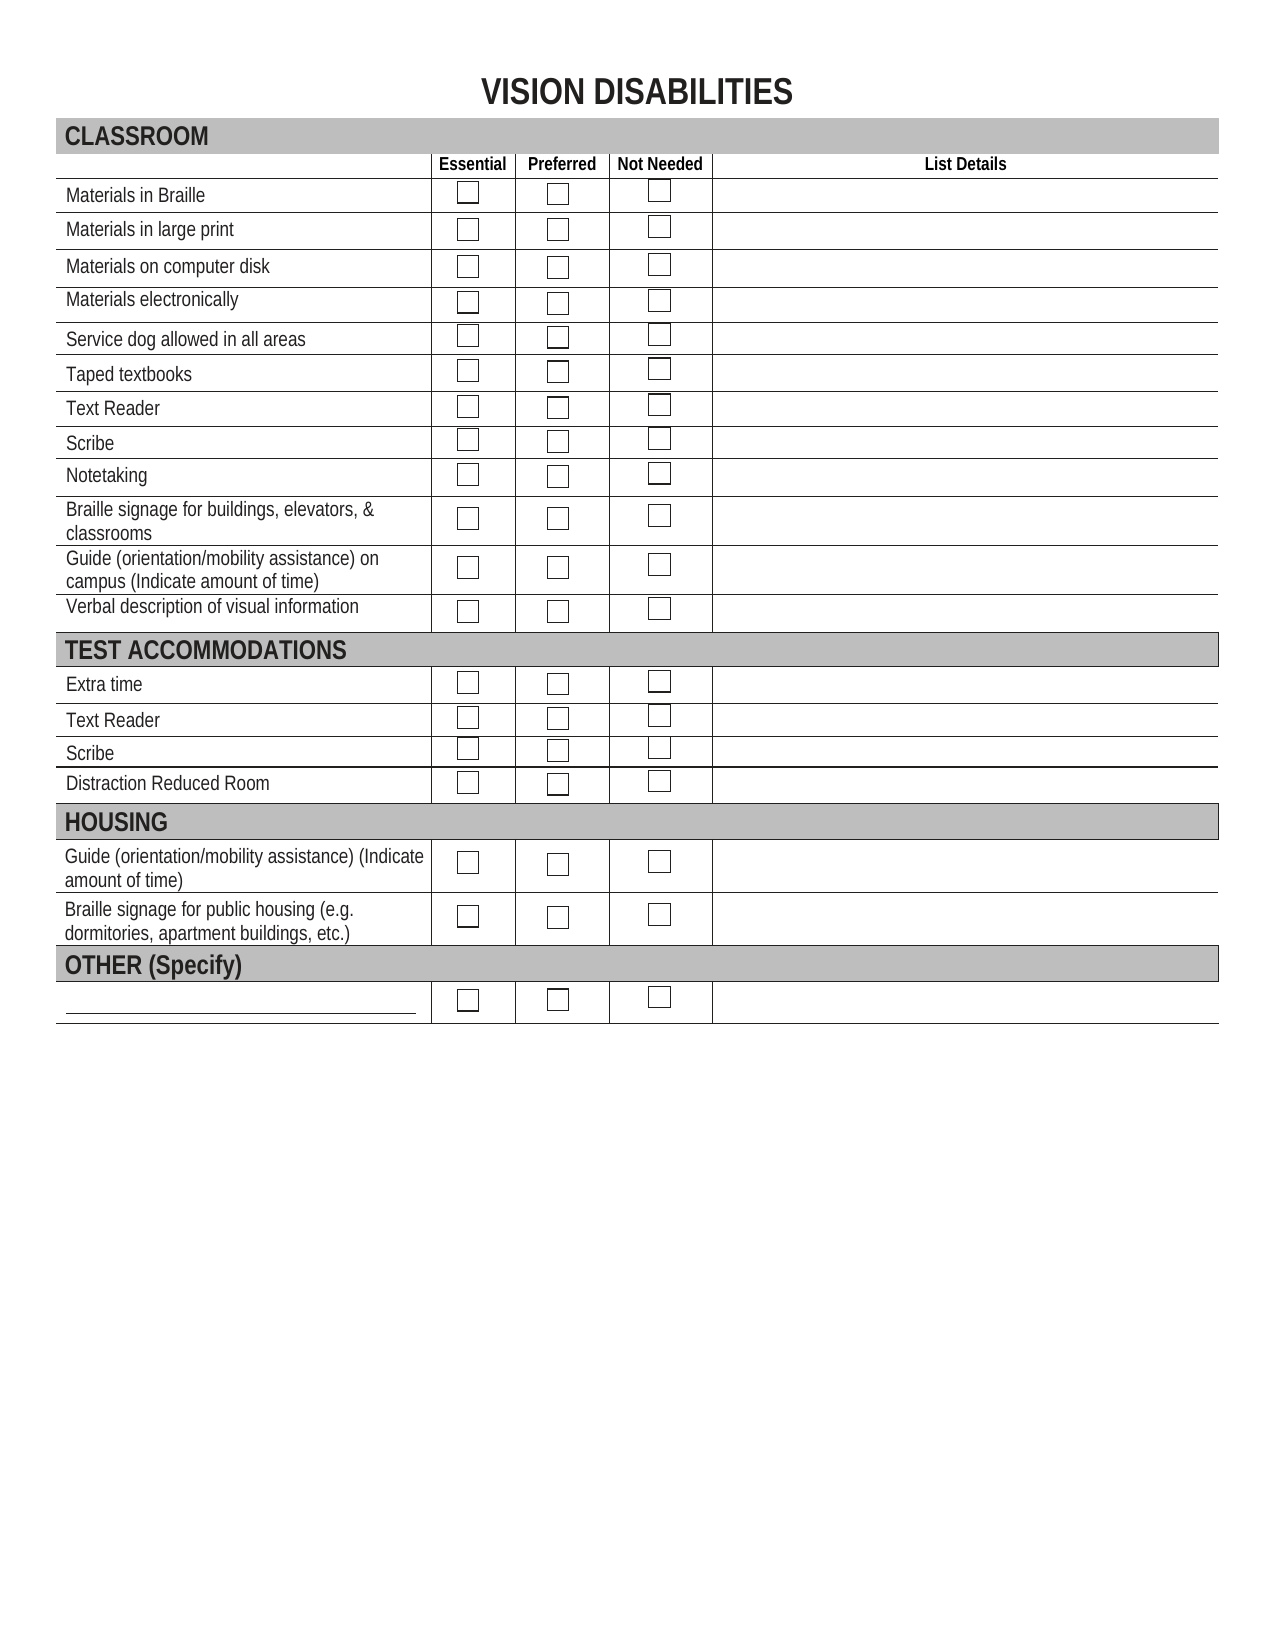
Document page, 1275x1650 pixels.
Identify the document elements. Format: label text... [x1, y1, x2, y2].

table_cell [713, 354, 1219, 391]
table_cell [516, 546, 609, 594]
text VISION DISABILITIES [14, 69, 1259, 112]
table_cell [432, 250, 515, 287]
table_cell [432, 982, 515, 1022]
table_cell [516, 982, 609, 1022]
table_cell [516, 497, 609, 545]
table_cell [713, 982, 1219, 1022]
table_cell [432, 459, 515, 496]
table_cell [713, 496, 1219, 545]
table_cell [516, 667, 609, 703]
table_cell [713, 667, 1219, 703]
table_cell [610, 392, 712, 426]
table_cell HOUSING [56, 804, 1218, 839]
table_cell [610, 667, 712, 703]
table_cell [610, 427, 712, 458]
table_cell [713, 322, 1219, 354]
table_cell [432, 288, 515, 322]
table_cell Materials in large print [56, 213, 431, 249]
table_cell Text Reader [56, 392, 431, 426]
table_cell Taped textbooks [56, 355, 431, 391]
table_cell TEST ACCOMMODATIONS [56, 633, 1218, 666]
table_cell Text Reader [56, 704, 431, 736]
table_cell [610, 323, 712, 354]
table_cell [516, 737, 609, 766]
table_cell [610, 595, 712, 632]
table_cell [713, 391, 1219, 426]
table_cell OTHER (Specify) [56, 946, 1218, 981]
table_cell [610, 288, 712, 322]
table_cell [610, 840, 712, 892]
table_cell [713, 703, 1219, 736]
table_cell [432, 497, 515, 545]
table_cell [610, 768, 712, 803]
table_cell [610, 982, 712, 1022]
table_cell [432, 213, 515, 249]
table_cell [610, 459, 712, 496]
table_cell [516, 179, 609, 212]
table_cell Materials on computer disk [56, 250, 431, 287]
table_cell Scribe [56, 427, 431, 458]
table_cell [432, 179, 515, 212]
table_cell [610, 737, 712, 766]
table_cell Materials electronically [56, 288, 431, 322]
table_cell [432, 768, 515, 803]
table_cell List Details [713, 154, 1219, 177]
table_header CLASSROOM [56, 118, 1219, 154]
table_cell [713, 458, 1219, 496]
table_cell [432, 893, 515, 945]
table_cell Preferred [516, 154, 609, 177]
table_cell [432, 546, 515, 594]
table_cell [713, 545, 1219, 594]
table_cell [713, 287, 1219, 322]
table_cell Essential [432, 154, 515, 177]
table_cell [713, 736, 1219, 766]
table_cell [610, 546, 712, 594]
table_cell [610, 179, 712, 212]
table_cell [516, 288, 609, 322]
table_cell [610, 893, 712, 945]
table_cell [713, 426, 1219, 458]
table_cell [432, 667, 515, 703]
table_cell Service dog allowed in all areas [56, 323, 431, 354]
table_cell [516, 427, 609, 458]
table_cell [713, 594, 1219, 632]
table_cell [610, 497, 712, 545]
table_cell [516, 840, 609, 892]
table_cell Not Needed [610, 154, 712, 177]
table_cell Guide (orientation/mobility assistance) (Indicate amount of time) [56, 840, 431, 892]
table_cell [713, 178, 1219, 212]
table_cell Materials in Braille [56, 179, 431, 212]
table_cell Extra time [56, 667, 431, 703]
table_cell [432, 840, 515, 892]
table_cell [432, 323, 515, 354]
table_cell [516, 768, 609, 803]
table_cell [610, 250, 712, 287]
table_cell [713, 840, 1219, 892]
table_cell [432, 595, 515, 632]
table_cell [516, 392, 609, 426]
table_cell [516, 213, 609, 249]
table_cell [56, 982, 431, 1022]
table_cell [610, 704, 712, 736]
table_cell [516, 704, 609, 736]
table_cell [516, 595, 609, 632]
table_cell [713, 212, 1219, 249]
table_cell [56, 154, 431, 177]
table_cell [516, 323, 609, 354]
table_cell Guide (orientation/mobility assistance) on campus (Indicate amount of time) [56, 546, 431, 594]
table_cell Verbal description of visual information [56, 595, 431, 632]
table_cell Braille signage for buildings, elevators, & classrooms [56, 497, 431, 545]
table_cell [432, 737, 515, 766]
table_cell [516, 459, 609, 496]
table_cell [516, 250, 609, 287]
table_cell [713, 766, 1219, 803]
table_cell [516, 893, 609, 945]
table_cell [516, 355, 609, 391]
table_cell [713, 892, 1219, 945]
table_cell [432, 704, 515, 736]
table_cell Braille signage for public housing (e.g. dormitories, apartment buildings, etc.) [56, 893, 431, 945]
table_cell Scribe [56, 737, 431, 766]
table_cell [432, 392, 515, 426]
table_cell [610, 213, 712, 249]
table_cell Notetaking [56, 459, 431, 496]
table_cell [432, 427, 515, 458]
table_cell [610, 355, 712, 391]
table_cell [432, 355, 515, 391]
table_cell Distraction Reduced Room [56, 768, 431, 803]
table_cell [713, 249, 1219, 287]
